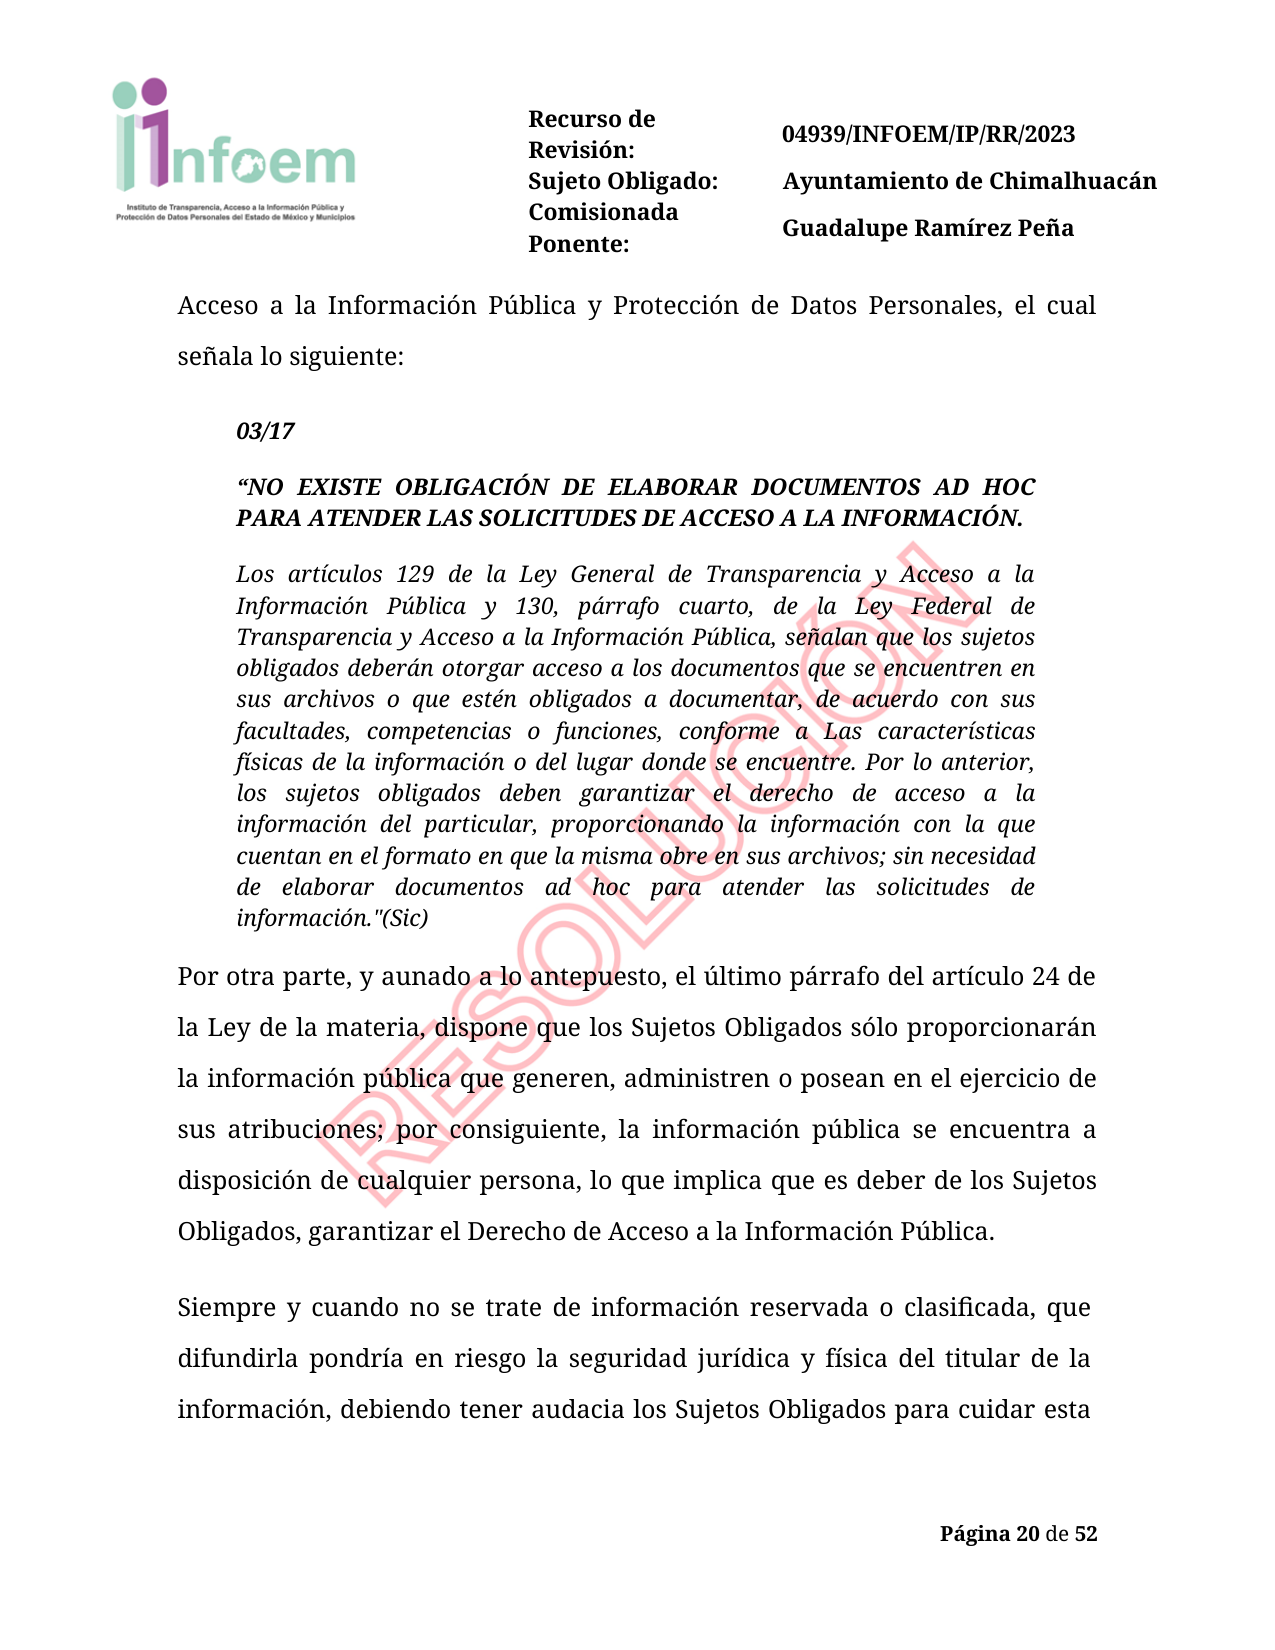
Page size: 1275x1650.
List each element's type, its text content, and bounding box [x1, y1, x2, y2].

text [177, 288, 1098, 373]
text 03/17 [236, 415, 1039, 446]
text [177, 1290, 1093, 1426]
text Los artículos 129 de la Ley General de Transparencia y Acceso a la Información Pública y 130, párrafo cuarto, de la Ley Federal de Transparencia y Acceso a la Información Pública, señalan que los sujetos obligados deberán otorgar acceso a los documentos que se encuentren en sus archivos o que estén obligados a documentar, de acuerdo con sus facultades, competencias o funciones, conforme a Las características físicas de la información o del lugar donde se encuentre. Por lo anterior, los sujetos obligados deben garantizar el derecho de acceso a la información del particular, proporcionando la información con la que cuentan en el formato en que la misma obre en sus archivos; sin necesidad de elaborar documentos ad hoc para atender las solicitudes de información."(Sic) [236, 558, 1039, 933]
text Por otra parte, y aunado a lo antepuesto, el último párrafo del artículo 24 de la Ley de la materia, dispone que los Sujetos Obligados sólo proporcionarán la información pública que generen, administren o posean en el ejercicio de sus atribuciones; por consiguiente, la información pública se encuentra a disposición de cualquier persona, lo que implica que es deber de los Sujetos Obligados, garantizar el Derecho de Acceso a la Información Pública. [177, 958, 1098, 1248]
picture [0, 17, 1274, 1650]
text “NO EXISTE OBLIGACIÓN DE ELABORAR DOCUMENTOS AD HOC PARA ATENDER LAS SOLICITUDES DE ACCESO A LA INFORMACIÓN. [236, 471, 1039, 533]
